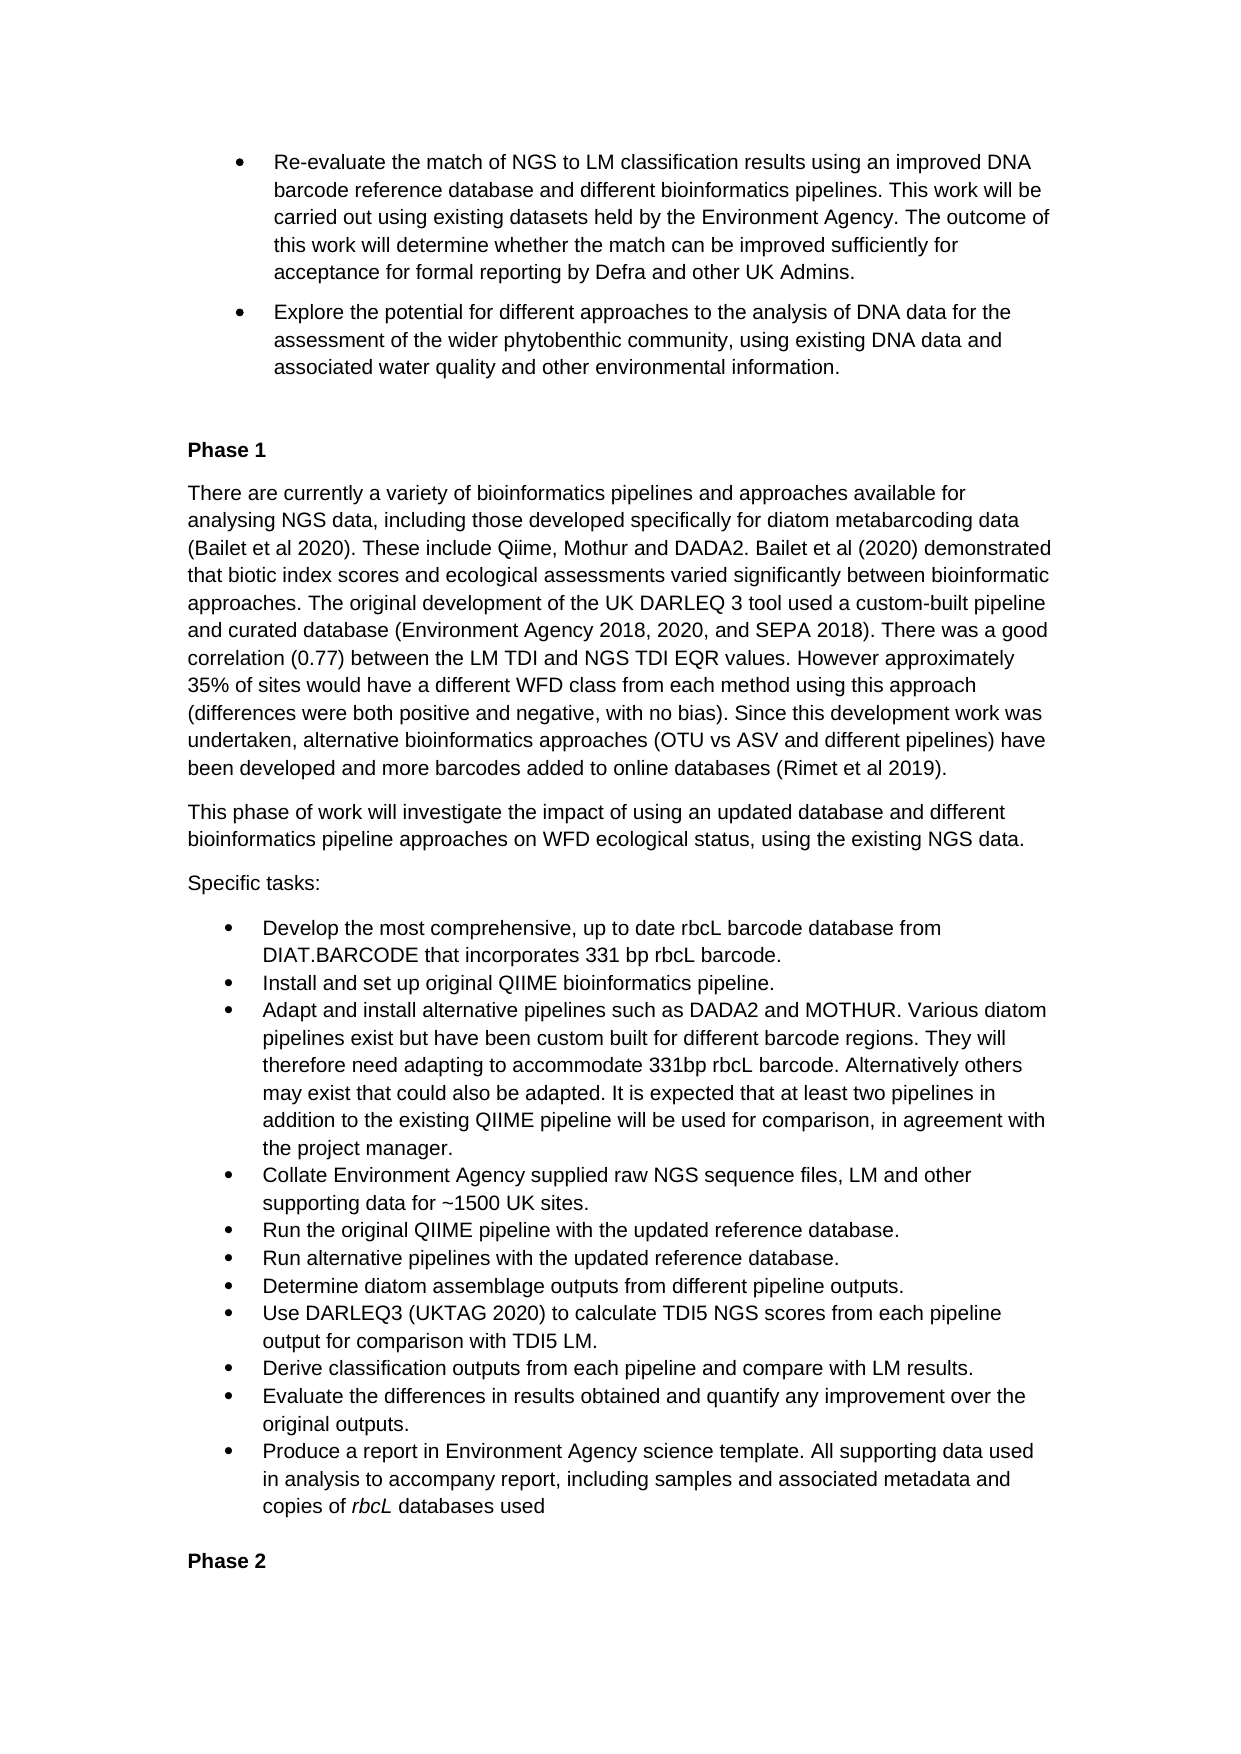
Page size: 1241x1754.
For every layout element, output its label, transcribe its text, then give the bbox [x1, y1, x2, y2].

list Derive classification outputs from each pipeline and compare with LM results. [225, 1356, 1053, 1380]
text Phase 1 [187, 438, 1053, 462]
list Determine diatom assemblage outputs from different pipeline outputs. [225, 1273, 1053, 1298]
list Install and set up original QIIME bioinformatics pipeline. [225, 971, 1053, 994]
list Develop the most comprehensive, up to date rbcL barcode database from DIAT.BARCODE that incorporates 331 bp rbcL barcode. [225, 915, 1053, 967]
list Adapt and install alternative pipelines such as DADA2 and MOTHUR. Various diatom pipelines exist but have been custom built for different barcode regions. They will therefore need adapting to accommodate 331bp rbcL barcode. Alternatively others may exist that could also be adapted. It is expected that at least two pipelines in addition to the existing QIIME pipeline will be used for comparison, in agreement with the project manager. [225, 998, 1053, 1160]
text Specific tasks: [187, 871, 1053, 895]
list Run the original QIIME pipeline with the updated reference database. [225, 1218, 1053, 1242]
text This phase of work will investigate the impact of using an updated database and different bioinformatics pipeline approaches on WFD ecological status, using the existing NGS data. [187, 799, 1053, 851]
list Use DARLEQ3 (UKTAG 2020) to calculate TDI5 NGS scores from each pipeline output for comparison with TDI5 LM. [225, 1301, 1053, 1353]
list Re-evaluate the match of NGS to LM classification results using an improved DNA barcode reference database and different bioinformatics pipelines. This work will be carried out using existing datasets held by the Environment Agency. The outcome of this work will determine whether the match can be improved sufficiently for acceptance for formal reporting by Defra and other UK Admins. [236, 150, 1053, 284]
text Phase 2 [187, 1549, 1053, 1573]
list Collate Environment Agency supplied raw NGS sequence files, LM and other supporting data for ~1500 UK sites. [225, 1163, 1053, 1215]
text There are currently a variety of bioinformatics pipelines and approaches available for analysing NGS data, including those developed specifically for diatom metabarcoding data (Bailet et al 2020). These include Qiime, Mothur and DADA2. Bailet et al (2020) demonstrated that biotic index scores and ecological assessments varied significantly between bioinformatic approaches. The original development of the UK DARLEQ 3 tool used a custom-built pipeline and curated database (Environment Agency 2018, 2020, and SEPA 2018). There was a good correlation (0.77) between the LM TDI and NGS TDI EQR values. However approximately 35% of sites would have a different WFD class from each method using this approach (differences were both positive and negative, with no bias). Since this development work was undertaken, alternative bioinformatics approaches (OTU vs ASV and different pipelines) have been developed and more barcodes added to online databases (Rimet et al 2019). [187, 480, 1053, 779]
list Explore the potential for different approaches to the analysis of DNA data for the assessment of the wider phytobenthic community, using existing DNA data and associated water quality and other environmental information. [236, 300, 1053, 379]
list Run alternative pipelines with the updated reference database. [225, 1246, 1053, 1270]
list Evaluate the differences in results obtained and quantify any improvement over the original outputs. [225, 1384, 1053, 1435]
list Produce a report in Environment Agency science template. All supporting data used in analysis to accompany report, including samples and associated metadata and copies of rbcL databases used [225, 1439, 1053, 1518]
